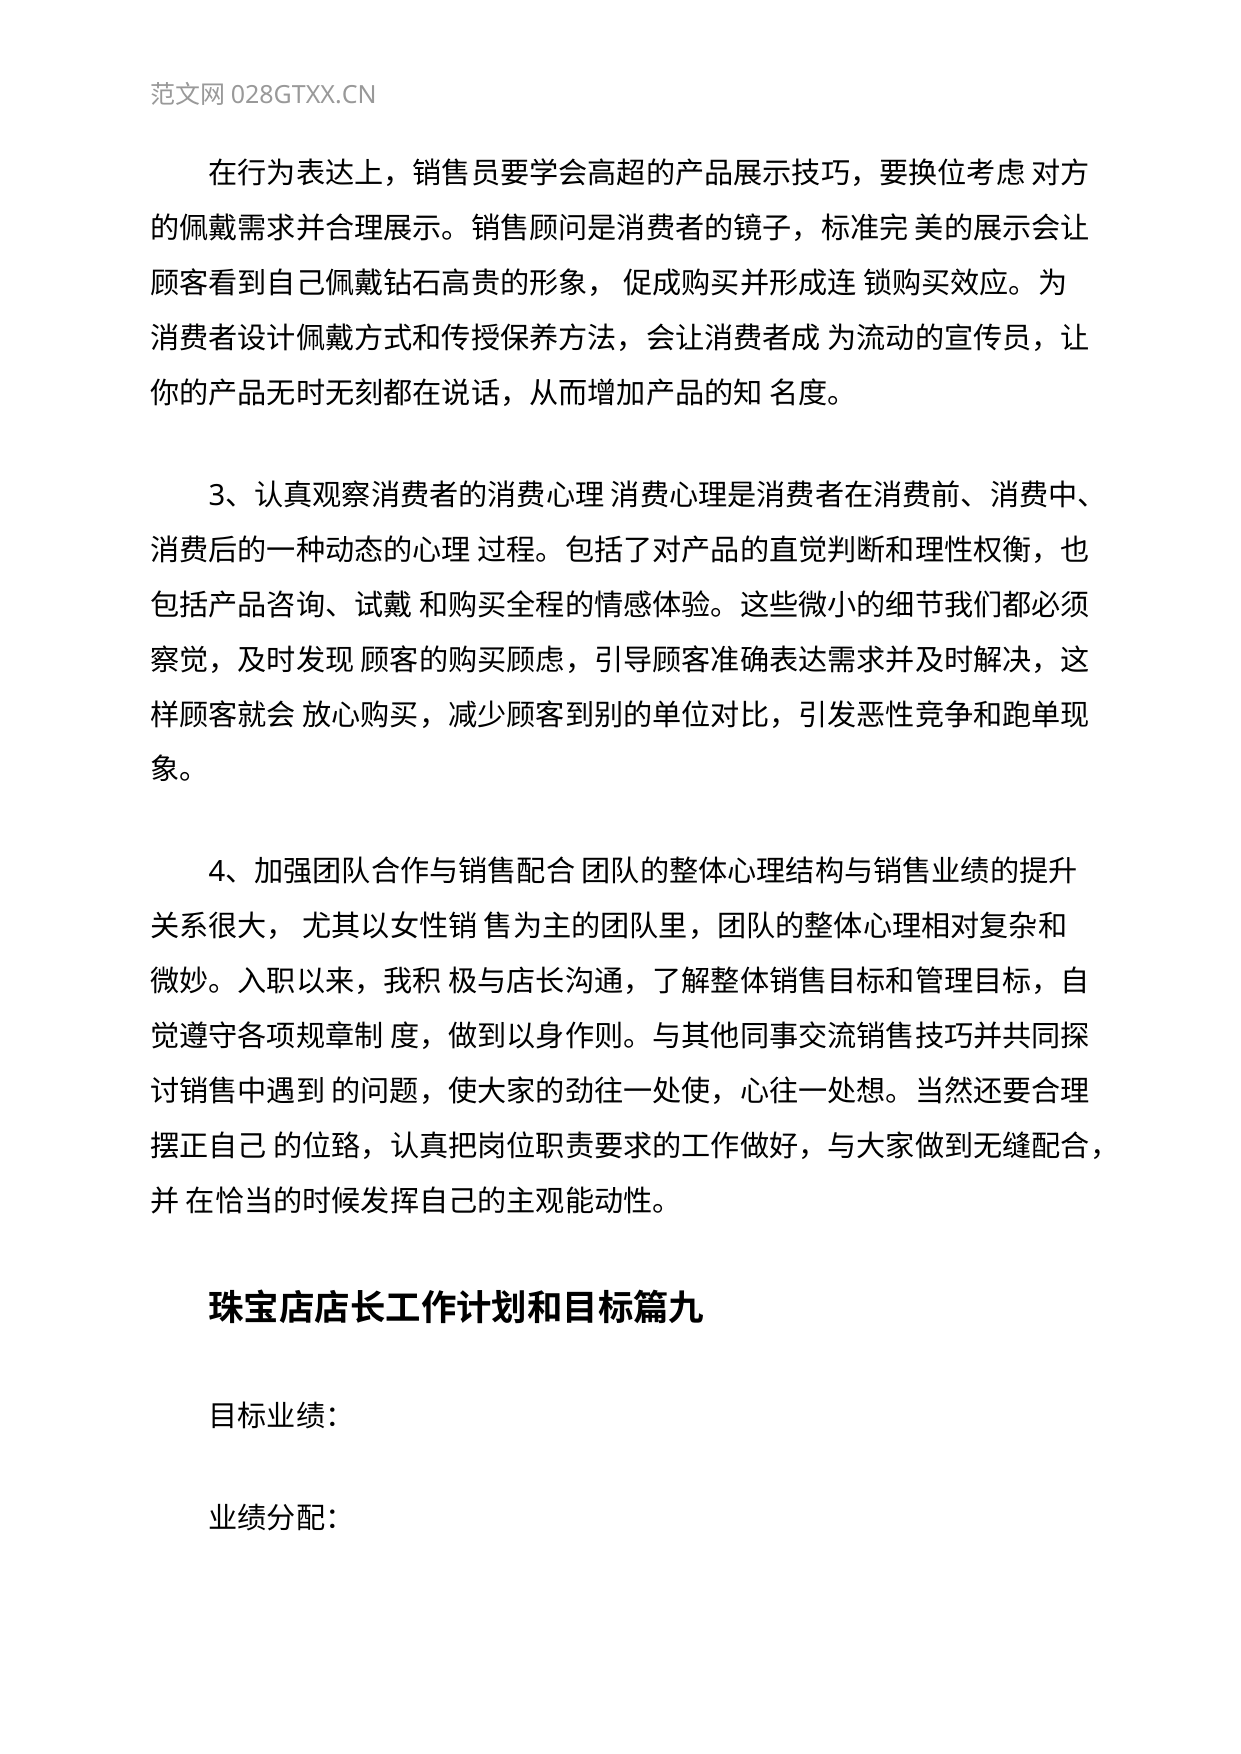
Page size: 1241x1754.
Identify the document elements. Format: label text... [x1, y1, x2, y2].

text 3、认真观察消费者的消费心理 消费心理是消费者在消费前、消费中、消费后的一种动态的心理 过程。包括了对产品的直觉判断和理性权衡，也包括产品咨询、试戴 和购买全程的情感体验。这些微小的细节我们都必须察觉，及时发现 顾客的购买顾虑，引导顾客准确表达需求并及时解决，这样顾客就会 放心购买，减少顾客到别的单位对比，引发恶性竞争和跑单现象。 [150, 471, 1090, 788]
text 目标业绩： [150, 1392, 1090, 1435]
text 4、加强团队合作与销售配合 团队的整体心理结构与销售业绩的提升关系很大， 尤其以女性销 售为主的团队里，团队的整体心理相对复杂和微妙。入职以来，我积 极与店长沟通，了解整体销售目标和管理目标，自觉遵守各项规章制 度，做到以身作则。与其他同事交流销售技巧并共同探讨销售中遇到 的问题，使大家的劲往一处使，心往一处想。当然还要合理摆正自己 的位臵，认真把岗位职责要求的工作做好，与大家做到无缝配合，并 在恰当的时候发挥自己的主观能动性。 [150, 848, 1090, 1219]
text 珠宝店店长工作计划和目标篇九 [150, 1279, 1090, 1330]
text 在行为表达上，销售员要学会高超的产品展示技巧，要换位考虑 对方的佩戴需求并合理展示。销售顾问是消费者的镜子，标准完 美的展示会让顾客看到自己佩戴钻石高贵的形象， 促成购买并形成连 锁购买效应。为消费者设计佩戴方式和传授保养方法，会让消费者成 为流动的宣传员，让你的产品无时无刻都在说话，从而增加产品的知 名度。 [150, 150, 1090, 412]
text 业绩分配： [150, 1494, 1090, 1536]
